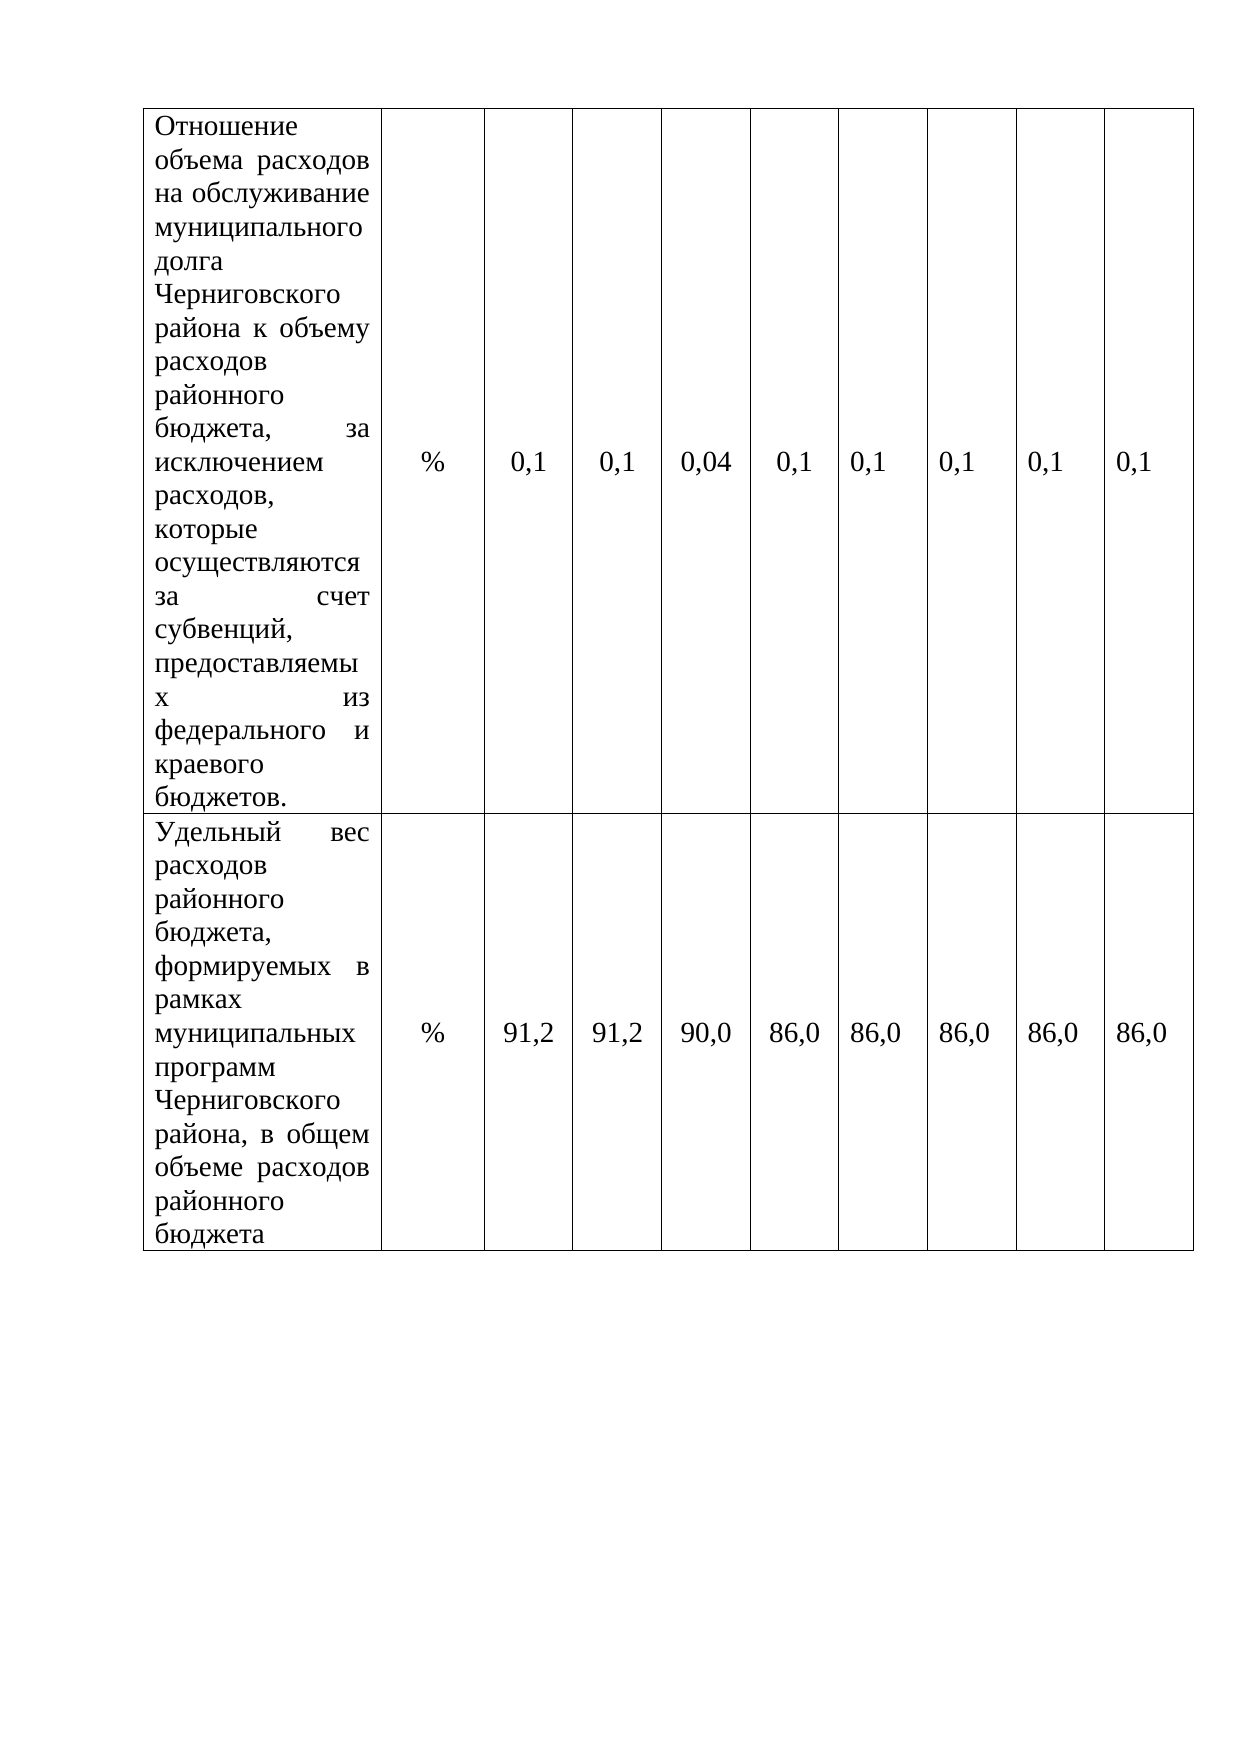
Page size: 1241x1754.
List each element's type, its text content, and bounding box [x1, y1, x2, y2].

table_cell 0,1 [751, 109, 838, 813]
table_cell 0,1 [1017, 109, 1104, 813]
table_cell 0,1 [485, 109, 572, 813]
table_cell 0,1 [573, 109, 661, 813]
table_cell 0,1 [1105, 109, 1193, 813]
table_cell 0,1 [839, 109, 927, 813]
table_cell % [382, 109, 484, 813]
table_cell 86,0 [751, 814, 838, 1250]
table_cell 91,2 [485, 814, 572, 1250]
table_cell Отношение объема расходов на обслуживание муниципального долга Черниговского района к объему расходов районного бюджета, за исключением расходов, которые осуществляются за счет субвенций, предоставляемых из федерального и краевого бюджетов. [144, 109, 381, 813]
table_cell Удельный вес расходов районного бюджета, формируемых в рамках муниципальных программ Черниговского района, в общем объеме расходов районного бюджета [144, 814, 381, 1250]
table_cell 90,0 [662, 814, 750, 1250]
table_cell 0,04 [662, 109, 750, 813]
table_cell % [382, 814, 484, 1250]
table_cell 86,0 [839, 814, 927, 1250]
table_cell 91,2 [573, 814, 661, 1250]
table_cell 86,0 [928, 814, 1016, 1250]
table_cell 86,0 [1017, 814, 1104, 1250]
table_cell 86,0 [1105, 814, 1193, 1250]
table_cell 0,1 [928, 109, 1016, 813]
